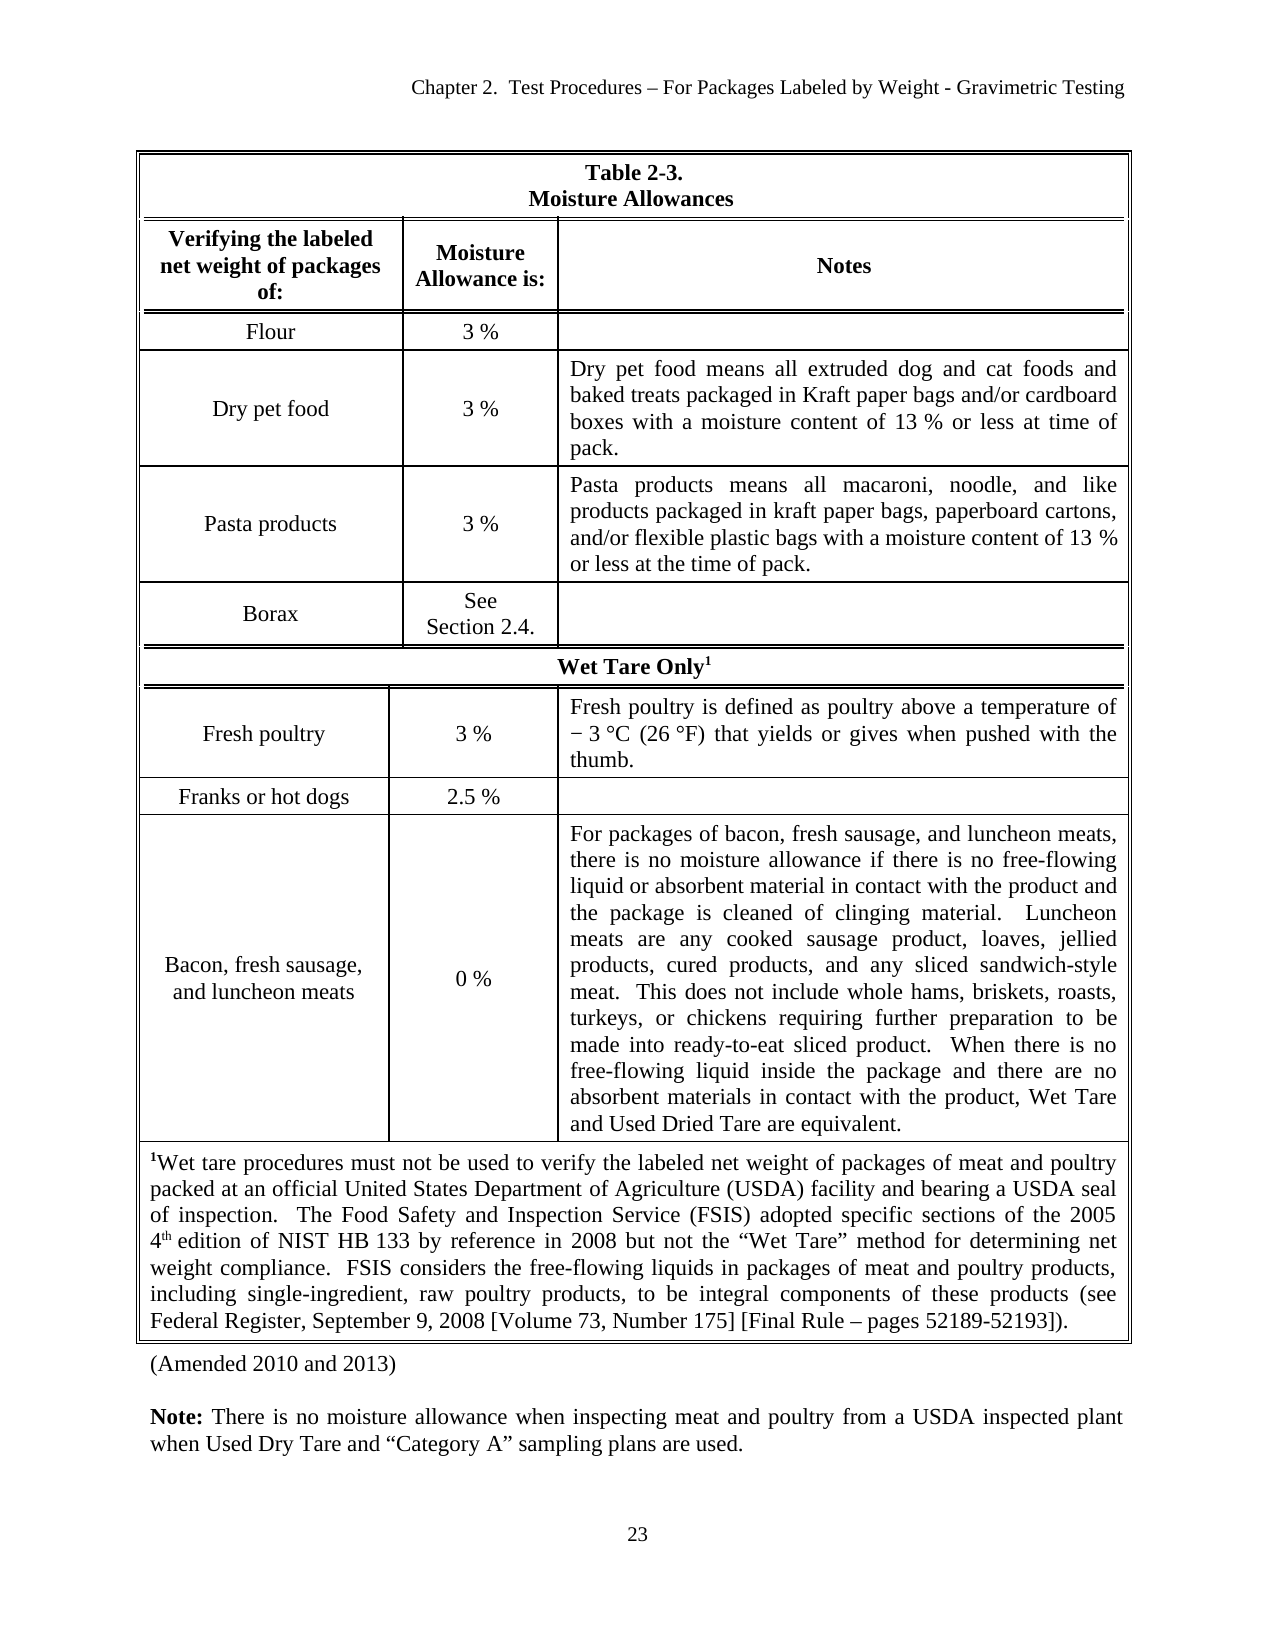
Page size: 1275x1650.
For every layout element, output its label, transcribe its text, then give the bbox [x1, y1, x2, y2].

table_cell Borax [140, 583, 402, 644]
table_cell 2.5 % [390, 778, 557, 814]
table_cell Wet Tare Only1 [138, 644, 1130, 684]
table_cell Verifying the labeled net weight of packages of: [138, 216, 402, 309]
table_cell [559, 309, 1130, 349]
table_cell 3 % [404, 467, 557, 581]
table_cell See Section 2.4. [404, 583, 557, 644]
table_cell 0 % [390, 815, 557, 1141]
text Note: There is no moisture allowance when inspecting meat and poultry from a USDA inspected plant when Used Dry Tare and “Category A” sampling plans are used. [150, 1403, 1125, 1456]
table_cell Notes [559, 216, 1130, 309]
table_cell Fresh poultry [138, 684, 388, 777]
table_cell 1Wet tare procedures must not be used to verify the labeled net weight of packages of meat and poultry packed at an official United States Department of Agriculture (USDA) facility and bearing a USDA seal of inspection. The Food Safety and Inspection Service (FSIS) adopted specific sections of the 2005 4th edition of NIST HB 133 by reference in 2008 but not the “Wet Tare” method for determining net weight compliance. FSIS considers the free-flowing liquids in packages of meat and poultry products, including single-ingredient, raw poultry products, to be integral components of these products (see Federal Register, September 9, 2008 [Volume 73, Number 175] [Final Rule – pages 52189-52193]). [140, 1142, 1128, 1339]
table_cell 3 % [404, 351, 557, 465]
table_cell Flour [138, 309, 402, 349]
table_cell Franks or hot dogs [140, 778, 388, 814]
table_cell Dry pet food means all extruded dog and cat foods and baked treats packaged in Kraft paper bags and/or cardboard boxes with a moisture content of 13 % or less at time of pack. [559, 351, 1128, 465]
table_cell Pasta products [140, 467, 402, 581]
table_cell 3 % [390, 689, 557, 777]
table_cell For packages of bacon, fresh sausage, and luncheon meats, there is no moisture allowance if there is no free-flowing liquid or absorbent material in contact with the product and the package is cleaned of clinging material. Luncheon meats are any cooked sausage product, loaves, jellied products, cured products, and any sliced sandwich-style meat. This does not include whole hams, briskets, roasts, turkeys, or chickens requiring further preparation to be made into ready-to-eat sliced product. When there is no free-flowing liquid inside the package and there are no absorbent materials in contact with the product, Wet Tare and Used Dried Tare are equivalent. [559, 815, 1128, 1141]
table_cell Moisture Allowance is: [404, 221, 557, 309]
table_cell Bacon, fresh sausage, and luncheon meats [140, 815, 388, 1141]
table_cell Dry pet food [140, 351, 402, 465]
table_cell Fresh poultry is defined as poultry above a temperature of − 3 °C (26 °F) that yields or gives when pushed with the thumb. [559, 684, 1130, 777]
table_header Table 2-3. Moisture Allowances [140, 155, 1128, 216]
table_cell Pasta products means all macaroni, noodle, and like products packaged in kraft paper bags, paperboard cartons, and/or flexible plastic bags with a moisture content of 13 % or less at the time of pack. [559, 467, 1128, 581]
text (Amended 2010 and 2013) [150, 1351, 1125, 1377]
table_cell [559, 778, 1128, 814]
table_cell 3 % [404, 314, 557, 349]
table_cell [559, 583, 1128, 644]
